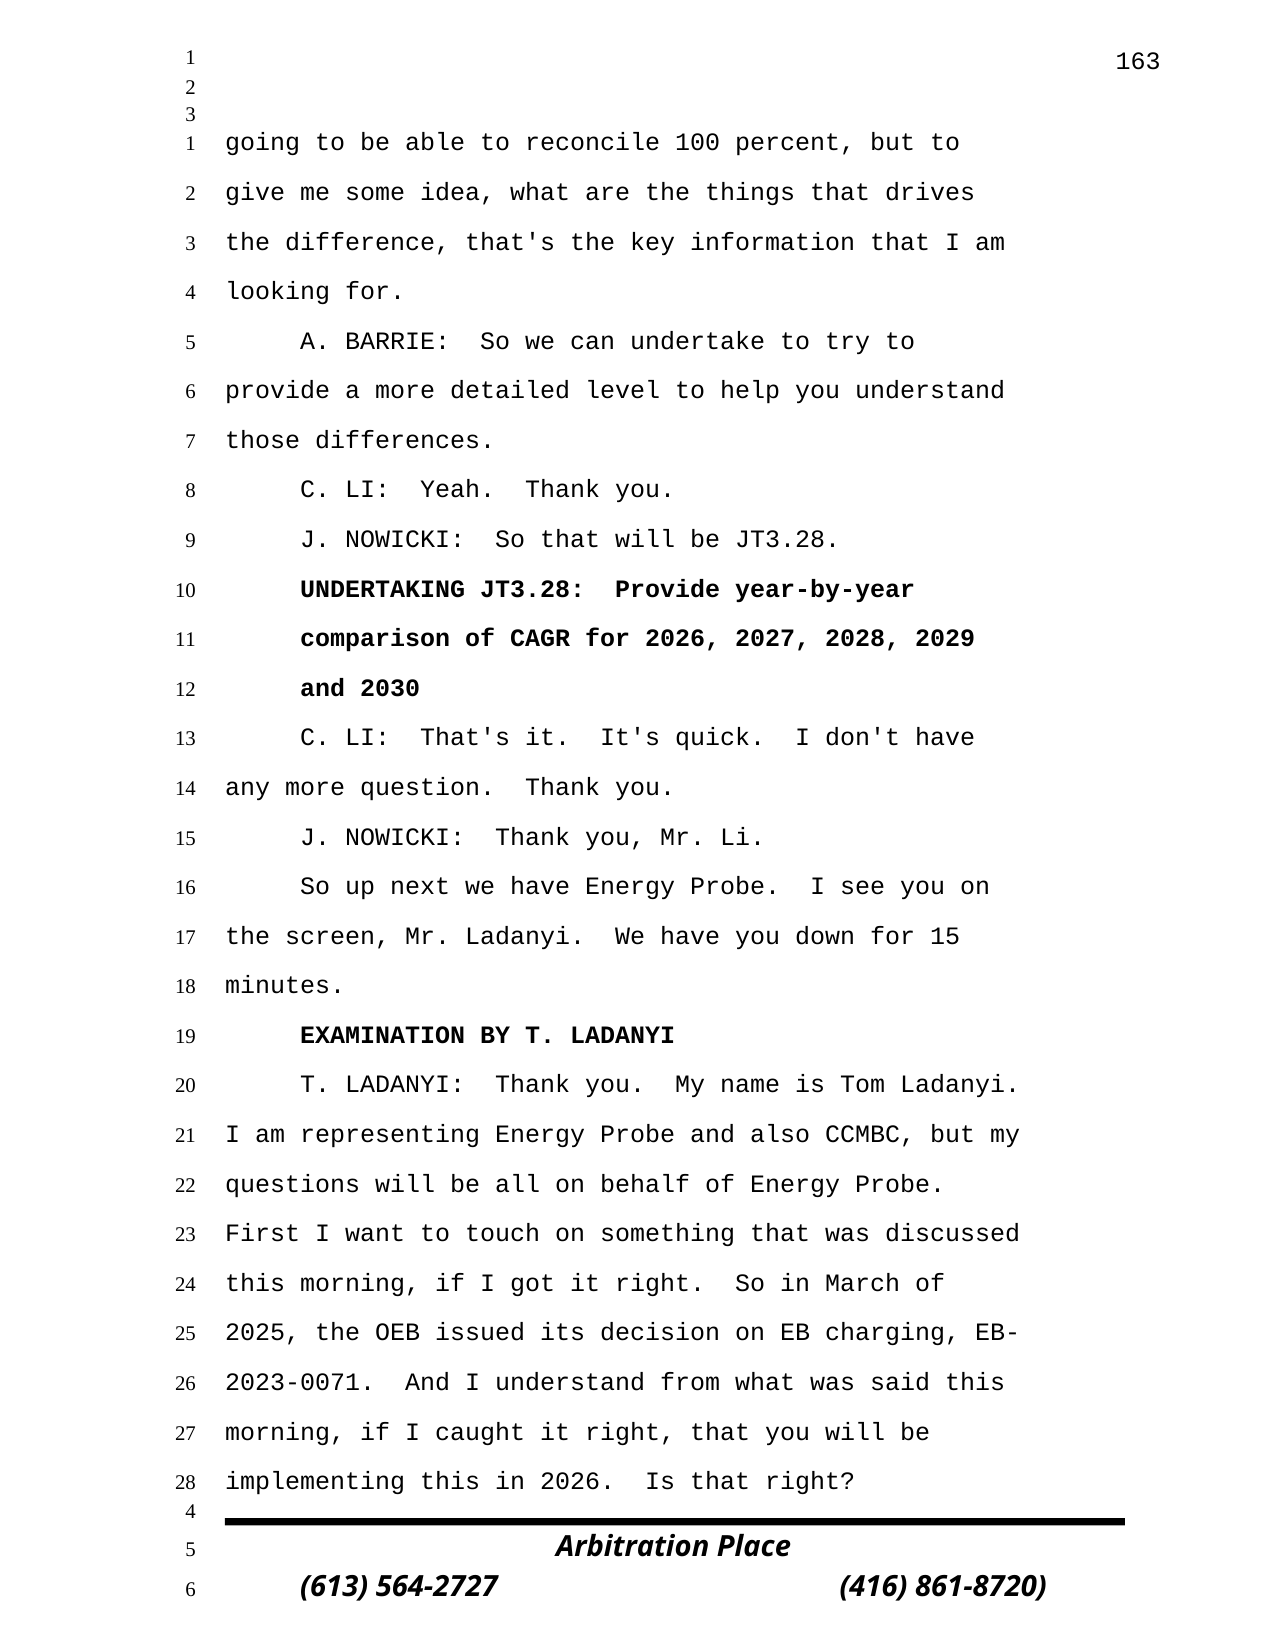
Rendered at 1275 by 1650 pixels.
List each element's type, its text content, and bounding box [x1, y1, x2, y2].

text UNDERTAKING JT3.28: Provide year-by-year comparison of CAGR for 2026, 2027, 2028, 2029 and 2030 [300, 576, 1033, 704]
text A. BARRIE: So we can undertake to try to provide a more detailed level to help you understand those differences. [225, 328, 1033, 456]
text J. NOWICKI: Thank you, Mr. Li. [225, 824, 1033, 852]
text EXAMINATION BY T. LADANYI [300, 1022, 1033, 1051]
text C. LI: Yeah. Thank you. [225, 477, 1033, 505]
text So up next we have Energy Probe. I see you on the screen, Mr. Ladanyi. We have you down for 15 minutes. [225, 874, 1033, 1001]
text J. NOWICKI: So that will be JT3.28. [225, 527, 1033, 555]
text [225, 130, 1033, 307]
text C. LI: That's it. It's quick. I don't have any more question. Thank you. [225, 725, 1033, 803]
text T. LADANYI: Thank you. My name is Tom Ladanyi. I am representing Energy Probe and also CCMBC, but my questions will be all on behalf of Energy Probe. First I want to touch on something that was discussed this morning, if I got it right. So in March of 2025, the OEB issued its decision on EB charging, EB-2023-0071. And I understand from what was said this morning, if I caught it right, that you will be implementing this in 2026. Is that right? [225, 1072, 1033, 1497]
